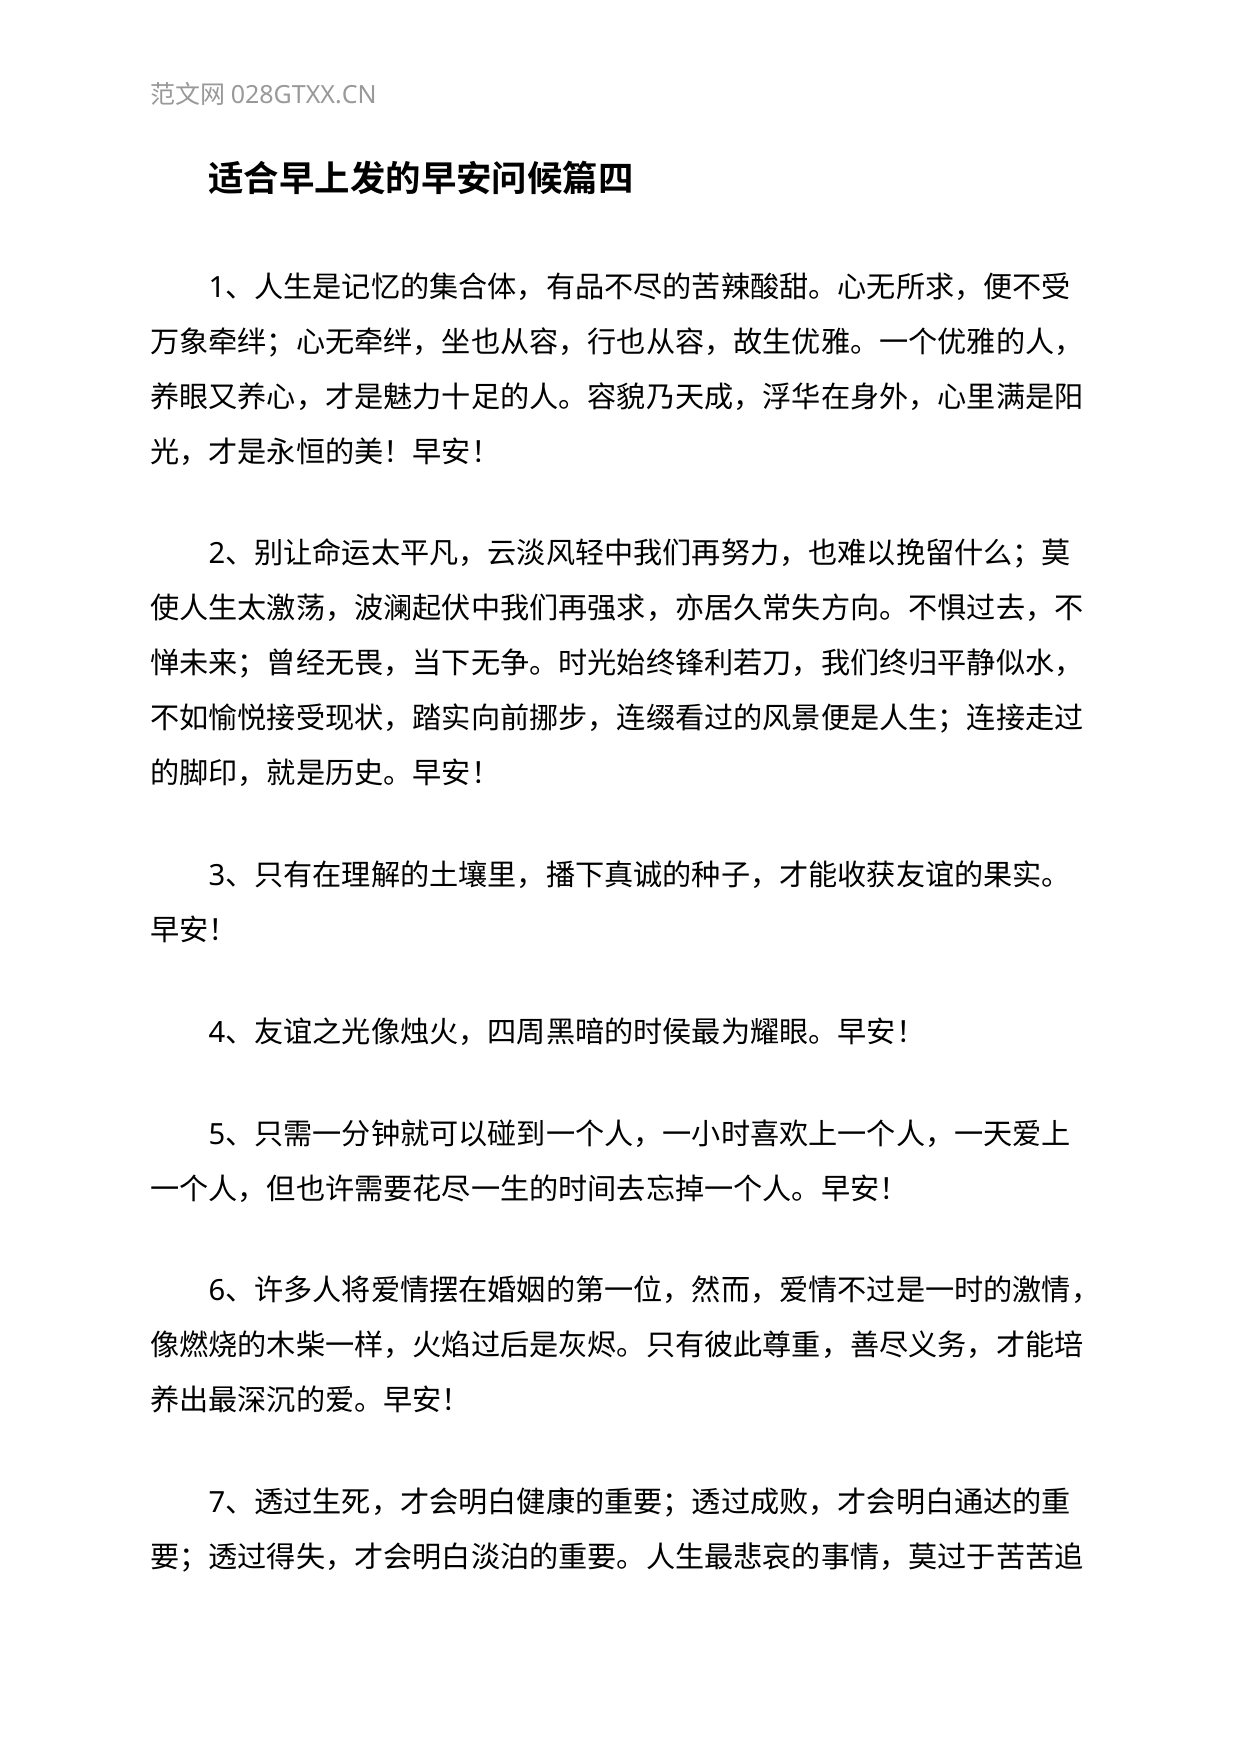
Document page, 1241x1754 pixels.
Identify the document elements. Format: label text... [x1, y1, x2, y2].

text 1、人生是记忆的集合体，有品不尽的苦辣酸甜。心无所求，便不受万象牵绊；心无牵绊，坐也从容，行也从容，故生优雅。一个优雅的人，养眼又养心，才是魅力十足的人。容貌乃天成，浮华在身外，心里满是阳光，才是永恒的美！早安！ [150, 263, 1090, 471]
text 3、只有在理解的土壤里，播下真诚的种子，才能收获友谊的果实。早安！ [150, 851, 1090, 949]
text 适合早上发的早安问候篇四 [150, 150, 1090, 201]
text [150, 1479, 1090, 1576]
text 6、许多人将爱情摆在婚姻的第一位，然而，爱情不过是一时的激情，像燃烧的木柴一样，火焰过后是灰烬。只有彼此尊重，善尽义务，才能培养出最深沉的爱。早安！ [150, 1267, 1090, 1419]
text 2、别让命运太平凡，云淡风轻中我们再努力，也难以挽留什么；莫使人生太激荡，波澜起伏中我们再强求，亦居久常失方向。不惧过去，不惮未来；曾经无畏，当下无争。时光始终锋利若刀，我们终归平静似水，不如愉悦接受现状，踏实向前挪步，连缀看过的风景便是人生；连接走过的脚印，就是历史。早安！ [150, 530, 1090, 792]
text 5、只需一分钟就可以碰到一个人，一小时喜欢上一个人，一天爱上一个人，但也许需要花尽一生的时间去忘掉一个人。早安！ [150, 1110, 1090, 1207]
text 4、友谊之光像烛火，四周黑暗的时侯最为耀眼。早安！ [150, 1008, 1090, 1051]
